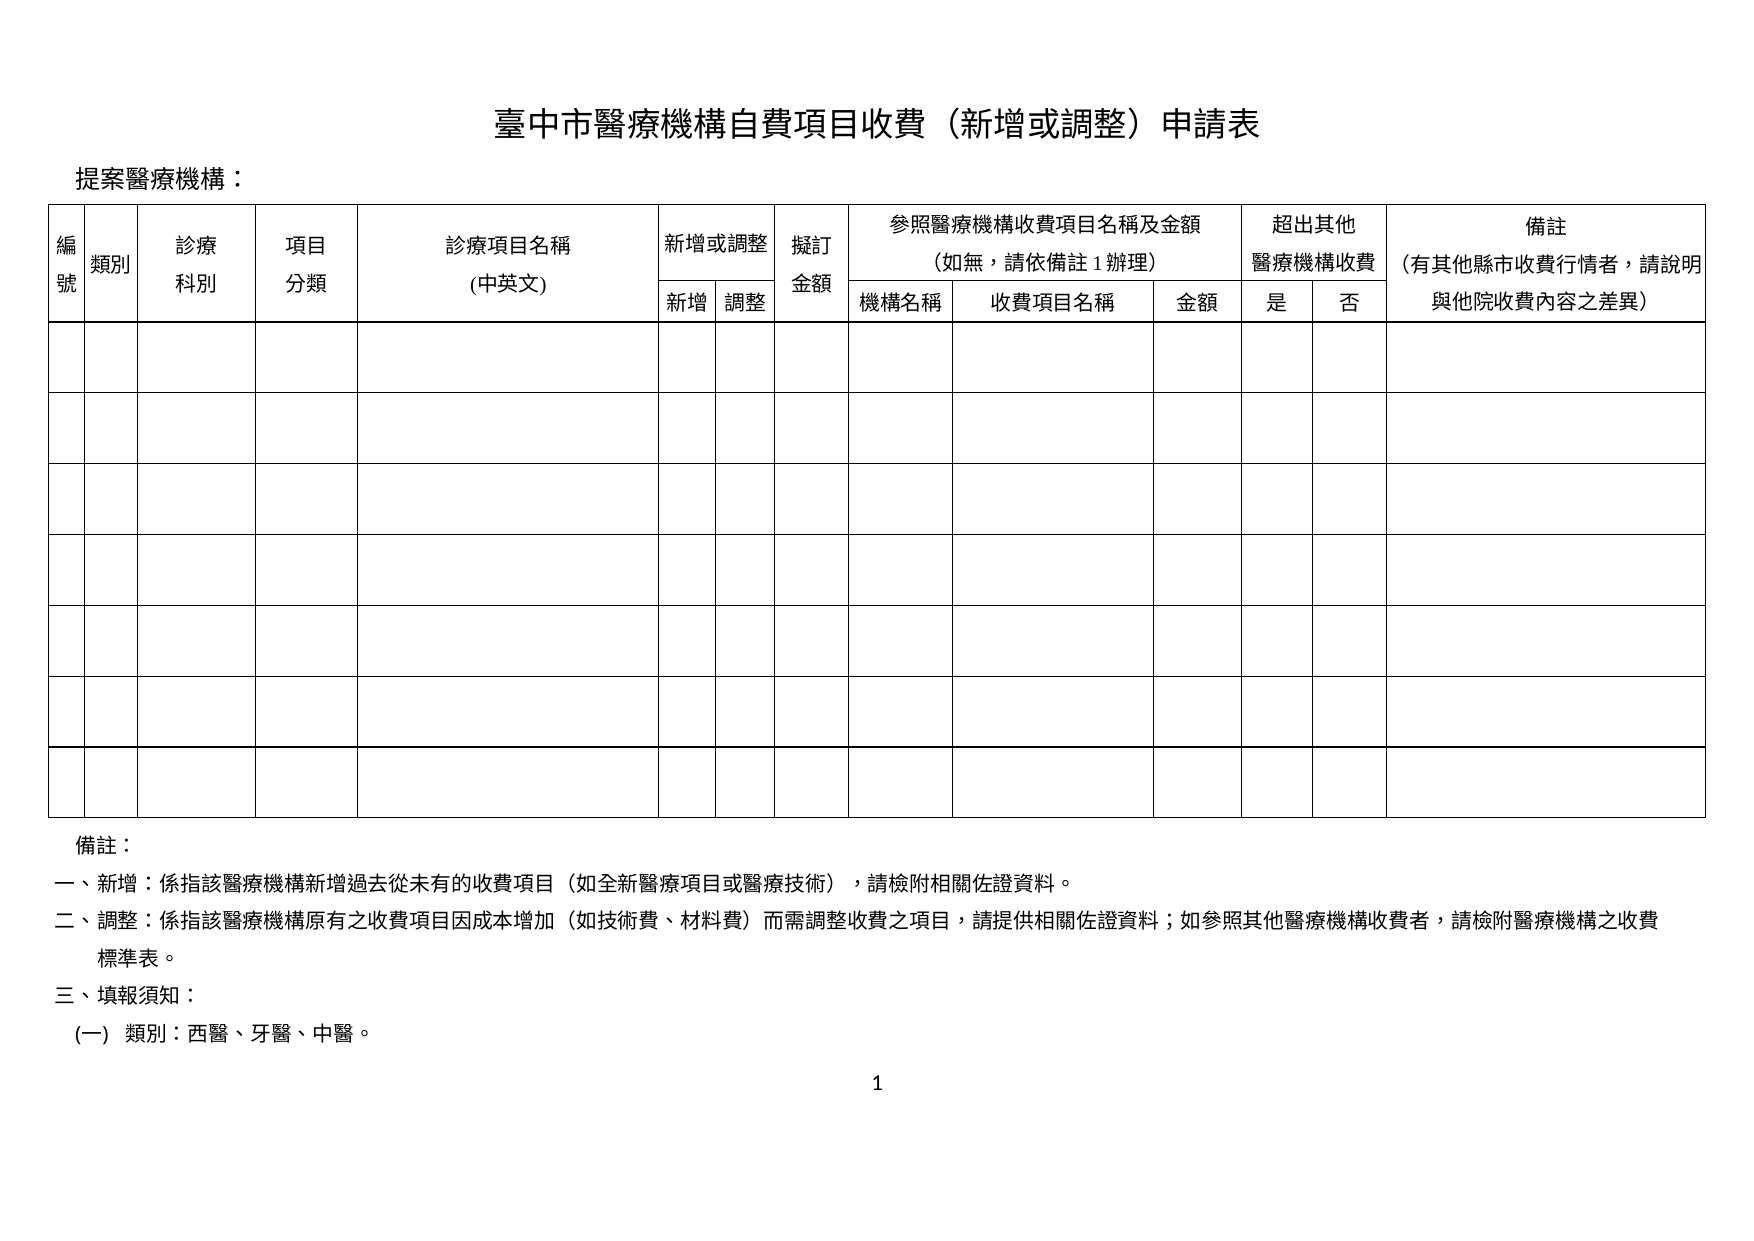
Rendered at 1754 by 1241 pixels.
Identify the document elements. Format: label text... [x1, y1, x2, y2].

table_cell [358, 535, 658, 605]
table_cell [256, 677, 357, 746]
table_cell [49, 323, 84, 392]
table_header 擬訂 金額 [775, 205, 848, 321]
table_cell [1154, 323, 1241, 392]
table_cell [256, 606, 357, 676]
table_cell [85, 393, 137, 463]
table_cell [85, 606, 137, 676]
table_cell [849, 393, 952, 463]
table_cell [1387, 748, 1705, 817]
table_cell 調整 [716, 281, 774, 321]
table_cell [1313, 748, 1386, 817]
table_cell [256, 748, 357, 817]
table_cell [49, 535, 84, 605]
table_cell [358, 748, 658, 817]
table_cell [1154, 535, 1241, 605]
table_cell [138, 606, 255, 676]
table_cell [256, 393, 357, 463]
table_cell [1242, 677, 1312, 746]
table_cell [49, 677, 84, 746]
table_cell [358, 393, 658, 463]
table_cell 收費項目名稱 [953, 281, 1153, 321]
list 類別：西醫、牙醫、中醫。 [75, 1013, 1679, 1051]
table_cell 是 [1242, 281, 1312, 321]
table_cell [849, 535, 952, 605]
table_cell [256, 535, 357, 605]
table_cell [716, 323, 774, 392]
table_cell [775, 323, 848, 392]
table_cell [358, 323, 658, 392]
table_cell [1154, 393, 1241, 463]
table_cell [775, 606, 848, 676]
table_cell [849, 677, 952, 746]
table_cell [1313, 606, 1386, 676]
table_cell 機構名稱 [849, 281, 952, 321]
table_cell [716, 535, 774, 605]
table_cell [1387, 393, 1705, 463]
table_cell [1387, 323, 1705, 392]
table_cell [358, 677, 658, 746]
table_cell [953, 606, 1153, 676]
table_cell [1242, 323, 1312, 392]
table_cell [716, 748, 774, 817]
table_cell [138, 677, 255, 746]
table_cell [256, 323, 357, 392]
table_cell [659, 677, 715, 746]
table_cell 新增 [659, 281, 715, 321]
table_cell [138, 393, 255, 463]
table_cell [358, 606, 658, 676]
table_cell [1313, 535, 1386, 605]
table_header 備註 （有其他縣市收費行情者，請說明與他院收費內容之差異） [1387, 205, 1705, 321]
table_cell [138, 748, 255, 817]
text 提案醫療機構： [75, 159, 1679, 197]
table_cell [1242, 606, 1312, 676]
table_cell [849, 748, 952, 817]
table_header 項目 分類 [256, 205, 357, 321]
table_header 超出其他 醫療機構收費 [1242, 205, 1386, 280]
table_cell [716, 606, 774, 676]
table_cell [659, 393, 715, 463]
table_cell [1387, 606, 1705, 676]
table_header 參照醫療機構收費項目名稱及金額 （如無，請依備註1辦理） [849, 205, 1241, 280]
table_header 新增或調整 [659, 205, 774, 280]
table_header 類別 [85, 205, 137, 321]
table_cell [256, 464, 357, 534]
table_cell [138, 323, 255, 392]
text 備註： [75, 826, 1679, 863]
table_header 診療 科別 [138, 205, 255, 321]
table_cell [138, 535, 255, 605]
table_cell 否 [1313, 281, 1386, 321]
table_cell [775, 677, 848, 746]
table_cell [716, 464, 774, 534]
table_cell [659, 535, 715, 605]
table_cell [1313, 464, 1386, 534]
table_cell [49, 464, 84, 534]
list 調整：係指該醫療機構原有之收費項目因成本增加（如技術費、材料費）而需調整收費之項目，請提供相關佐證資料；如參照其他醫療機構收費者，請檢附醫療機構之收費標準表。 [75, 901, 1679, 976]
table_cell [953, 677, 1153, 746]
table_cell [1242, 393, 1312, 463]
table_cell [775, 748, 848, 817]
table_cell [849, 323, 952, 392]
table_cell [953, 464, 1153, 534]
table_cell [1387, 677, 1705, 746]
table_cell [1387, 464, 1705, 534]
list 新增：係指該醫療機構新增過去從未有的收費項目（如全新醫療項目或醫療技術），請檢附相關佐證資料。 [75, 863, 1679, 901]
table_cell [1154, 677, 1241, 746]
table_cell [659, 748, 715, 817]
table_cell [953, 393, 1153, 463]
table_cell [953, 535, 1153, 605]
table_cell [716, 393, 774, 463]
table_cell [1313, 393, 1386, 463]
table_cell [85, 323, 137, 392]
list 填報須知： [75, 976, 1679, 1013]
table_cell [659, 323, 715, 392]
table_cell [85, 535, 137, 605]
table_cell [358, 464, 658, 534]
table_cell [1154, 464, 1241, 534]
table_cell [1313, 677, 1386, 746]
table_cell [1387, 535, 1705, 605]
table_cell [953, 748, 1153, 817]
table_cell [85, 748, 137, 817]
table_cell [775, 393, 848, 463]
table_cell [49, 606, 84, 676]
table_cell [1242, 464, 1312, 534]
table_header 編號 [49, 205, 84, 321]
table_cell [1313, 323, 1386, 392]
table_header 診療項目名稱 (中英文) [358, 205, 658, 321]
table_cell [659, 464, 715, 534]
table_cell [775, 535, 848, 605]
table_cell [953, 323, 1153, 392]
table_cell [849, 606, 952, 676]
table_cell [659, 606, 715, 676]
table_cell [1242, 748, 1312, 817]
table_cell [49, 748, 84, 817]
table_cell [85, 464, 137, 534]
text 臺中市醫療機構自費項目收費（新增或調整）申請表 [75, 84, 1679, 159]
table_cell 金額 [1154, 281, 1241, 321]
table_cell [85, 677, 137, 746]
table_cell [1154, 606, 1241, 676]
table_cell [1242, 535, 1312, 605]
table_cell [775, 464, 848, 534]
table_cell [138, 464, 255, 534]
table_cell [849, 464, 952, 534]
table_cell [716, 677, 774, 746]
table_cell [1154, 748, 1241, 817]
table_cell [49, 393, 84, 463]
